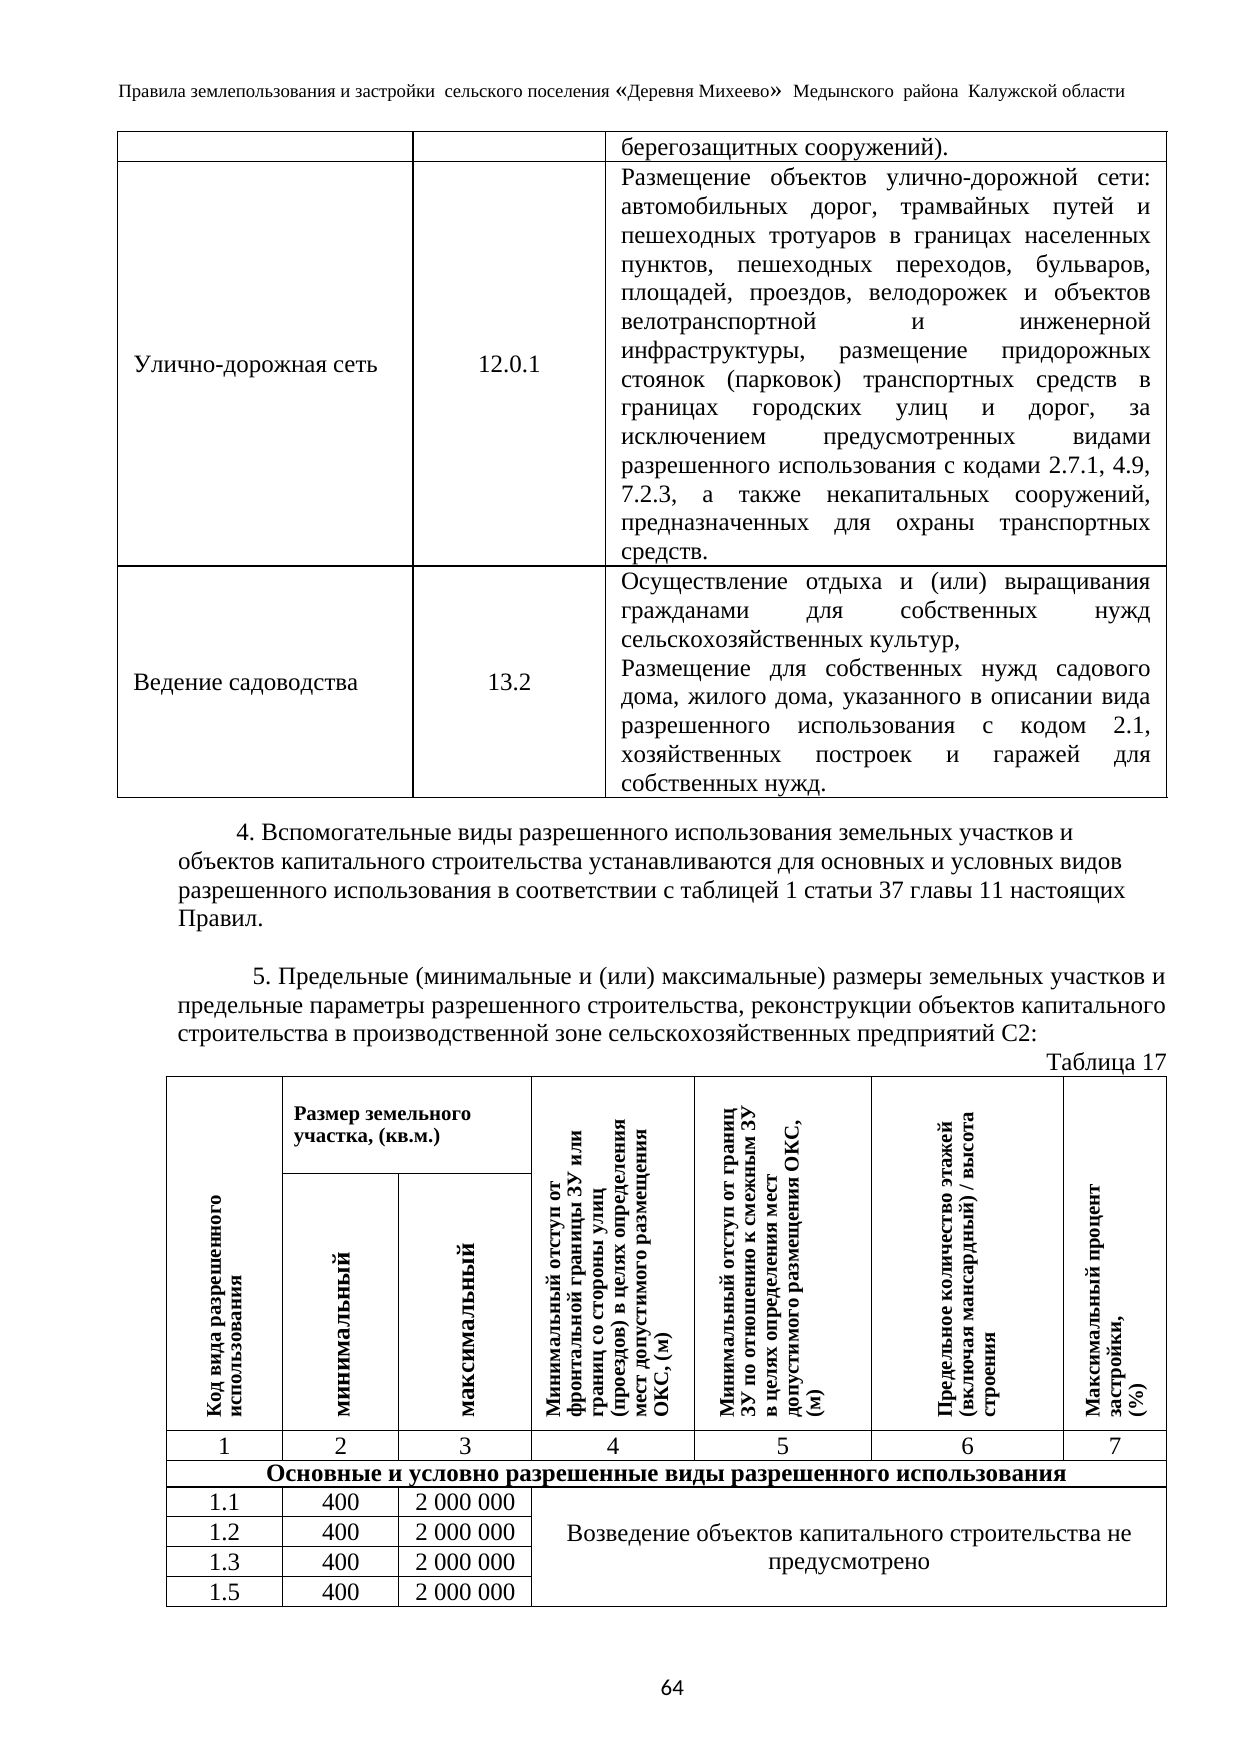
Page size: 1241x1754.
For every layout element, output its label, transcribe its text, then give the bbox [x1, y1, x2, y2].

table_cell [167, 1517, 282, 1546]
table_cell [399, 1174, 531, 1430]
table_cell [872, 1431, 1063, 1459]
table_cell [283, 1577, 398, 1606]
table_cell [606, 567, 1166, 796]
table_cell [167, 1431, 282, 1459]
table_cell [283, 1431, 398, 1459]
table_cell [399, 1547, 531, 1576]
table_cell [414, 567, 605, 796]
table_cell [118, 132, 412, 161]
text Таблица 17 [177, 1047, 1167, 1076]
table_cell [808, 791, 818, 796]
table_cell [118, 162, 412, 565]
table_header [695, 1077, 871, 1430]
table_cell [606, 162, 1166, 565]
text 4. Вспомогательные виды разрешенного использования земельных участков и объектов капитального строительства устанавливаются для основных и условных видов разрешенного использования в соответствии с таблицей 1 статьи 37 главы 11 настоящих Правил. [178, 817, 1166, 932]
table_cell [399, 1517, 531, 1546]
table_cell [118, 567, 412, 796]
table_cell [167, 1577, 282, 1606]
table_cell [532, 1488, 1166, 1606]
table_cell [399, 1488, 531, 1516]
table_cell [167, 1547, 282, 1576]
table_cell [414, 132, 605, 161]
text 5. Предельные (минимальные и (или) максимальные) размеры земельных участков и предельные параметры разрешенного строительства, реконструкции объектов капитального строительства в производственной зоне сельскохозяйственных предприятий С2: [177, 961, 1167, 1047]
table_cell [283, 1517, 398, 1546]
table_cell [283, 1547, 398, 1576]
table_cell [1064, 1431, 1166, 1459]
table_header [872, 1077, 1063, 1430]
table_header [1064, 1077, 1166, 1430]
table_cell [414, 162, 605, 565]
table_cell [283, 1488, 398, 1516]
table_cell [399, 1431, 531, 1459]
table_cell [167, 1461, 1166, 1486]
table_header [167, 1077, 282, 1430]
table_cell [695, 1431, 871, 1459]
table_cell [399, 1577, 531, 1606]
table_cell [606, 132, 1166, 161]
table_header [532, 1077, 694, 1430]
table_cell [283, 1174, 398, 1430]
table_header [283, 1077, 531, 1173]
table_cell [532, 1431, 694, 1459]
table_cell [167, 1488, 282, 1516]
